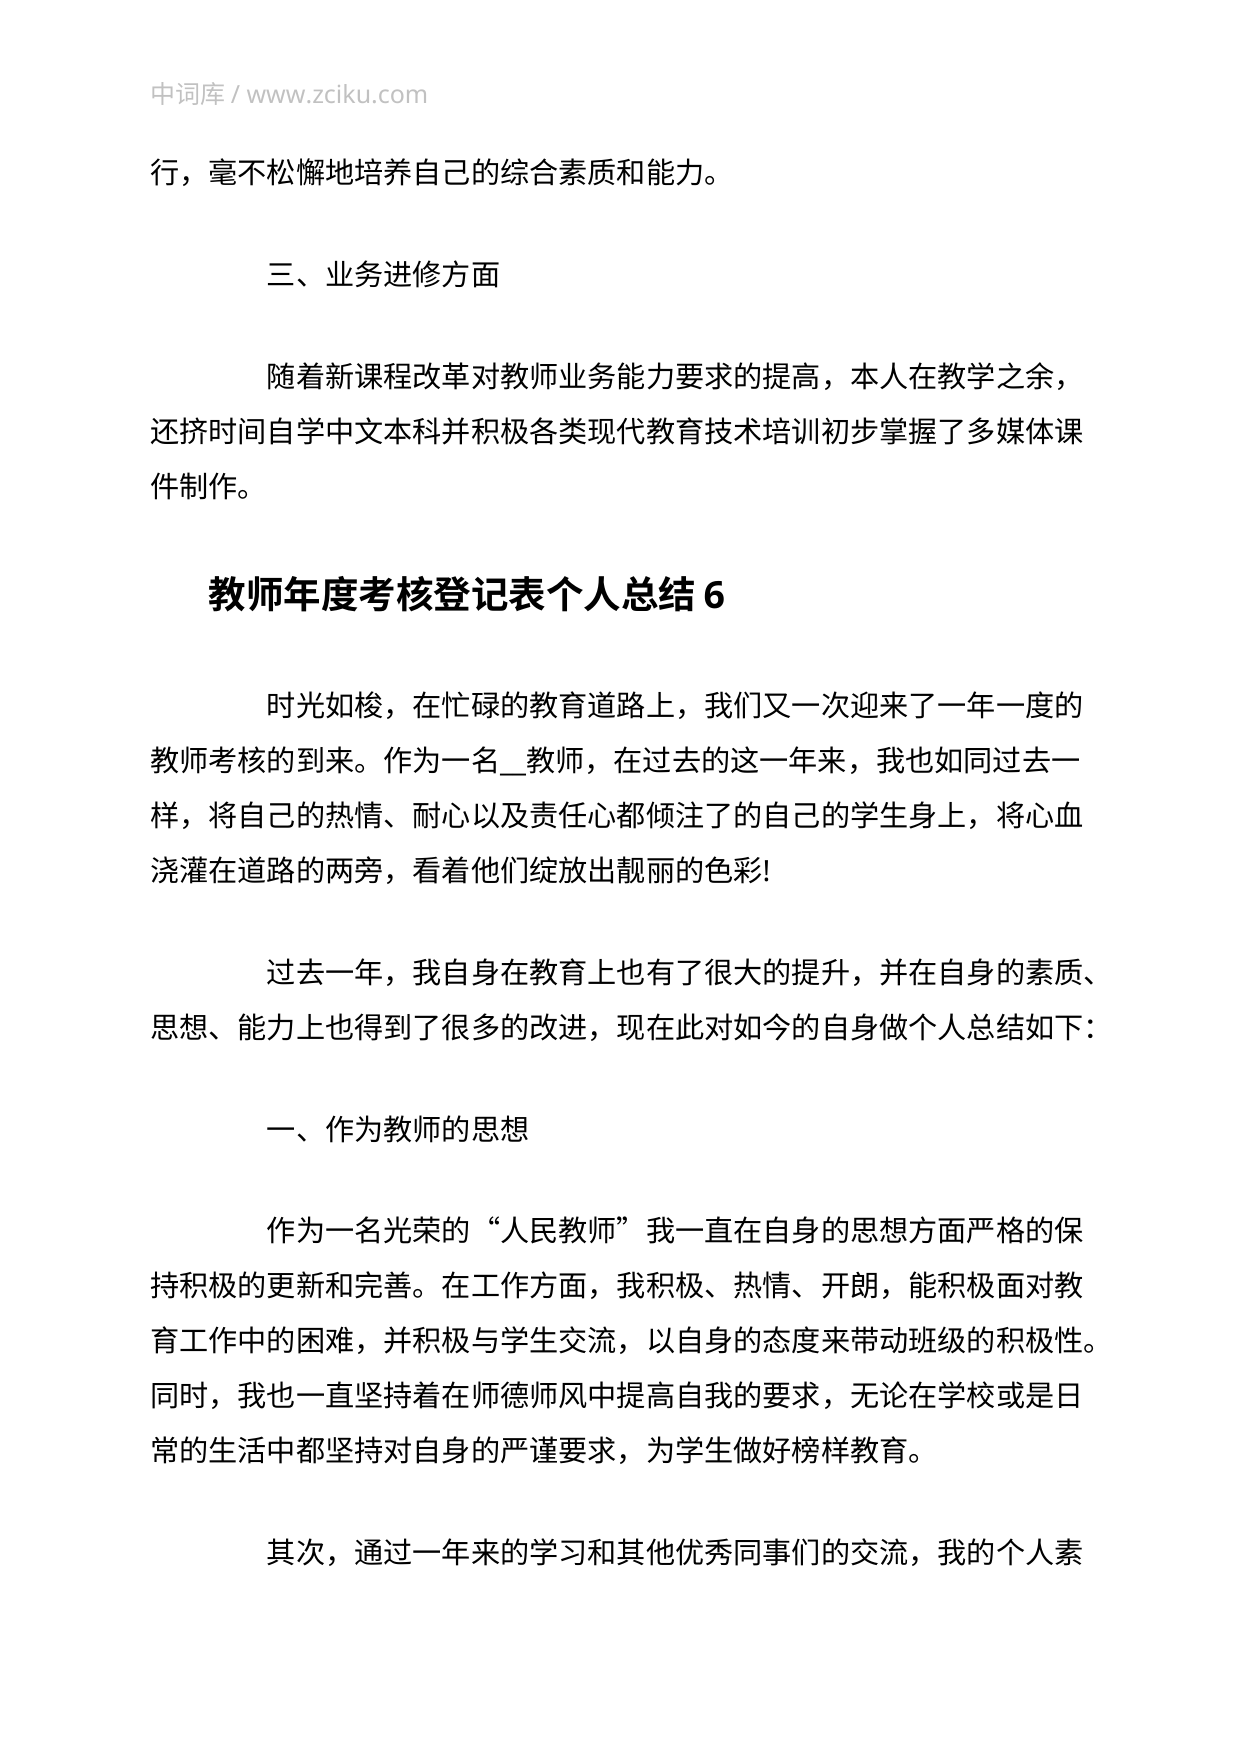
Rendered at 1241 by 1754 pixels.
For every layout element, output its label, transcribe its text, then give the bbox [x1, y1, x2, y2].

text 教师年度考核登记表个人总结6 [150, 565, 1090, 619]
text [150, 150, 1090, 192]
text 随着新课程改革对教师业务能力要求的提高，本人在教学之余，还挤时间自学中文本科并积极各类现代教育技术培训初步掌握了多媒体课件制作。 [150, 353, 1090, 506]
text 过去一年，我自身在教育上也有了很大的提升，并在自身的素质、思想、能力上也得到了很多的改进，现在此对如今的自身做个人总结如下： [150, 949, 1090, 1047]
text 时光如梭，在忙碌的教育道路上，我们又一次迎来了一年一度的教师考核的到来。作为一名__教师，在过去的这一年来，我也如同过去一样，将自己的热情、耐心以及责任心都倾注了的自己的学生身上，将心血浇灌在道路的两旁，看着他们绽放出靓丽的色彩! [150, 683, 1090, 890]
text 三、业务进修方面 [150, 252, 1090, 294]
text 一、作为教师的思想 [150, 1106, 1090, 1148]
text 作为一名光荣的“人民教师”我一直在自身的思想方面严格的保持积极的更新和完善。在工作方面，我积极、热情、开朗，能积极面对教育工作中的困难，并积极与学生交流，以自身的态度来带动班级的积极性。同时，我也一直坚持着在师德师风中提高自我的要求，无论在学校或是日常的生活中都坚持对自身的严谨要求，为学生做好榜样教育。 [150, 1208, 1090, 1470]
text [150, 1529, 1090, 1572]
